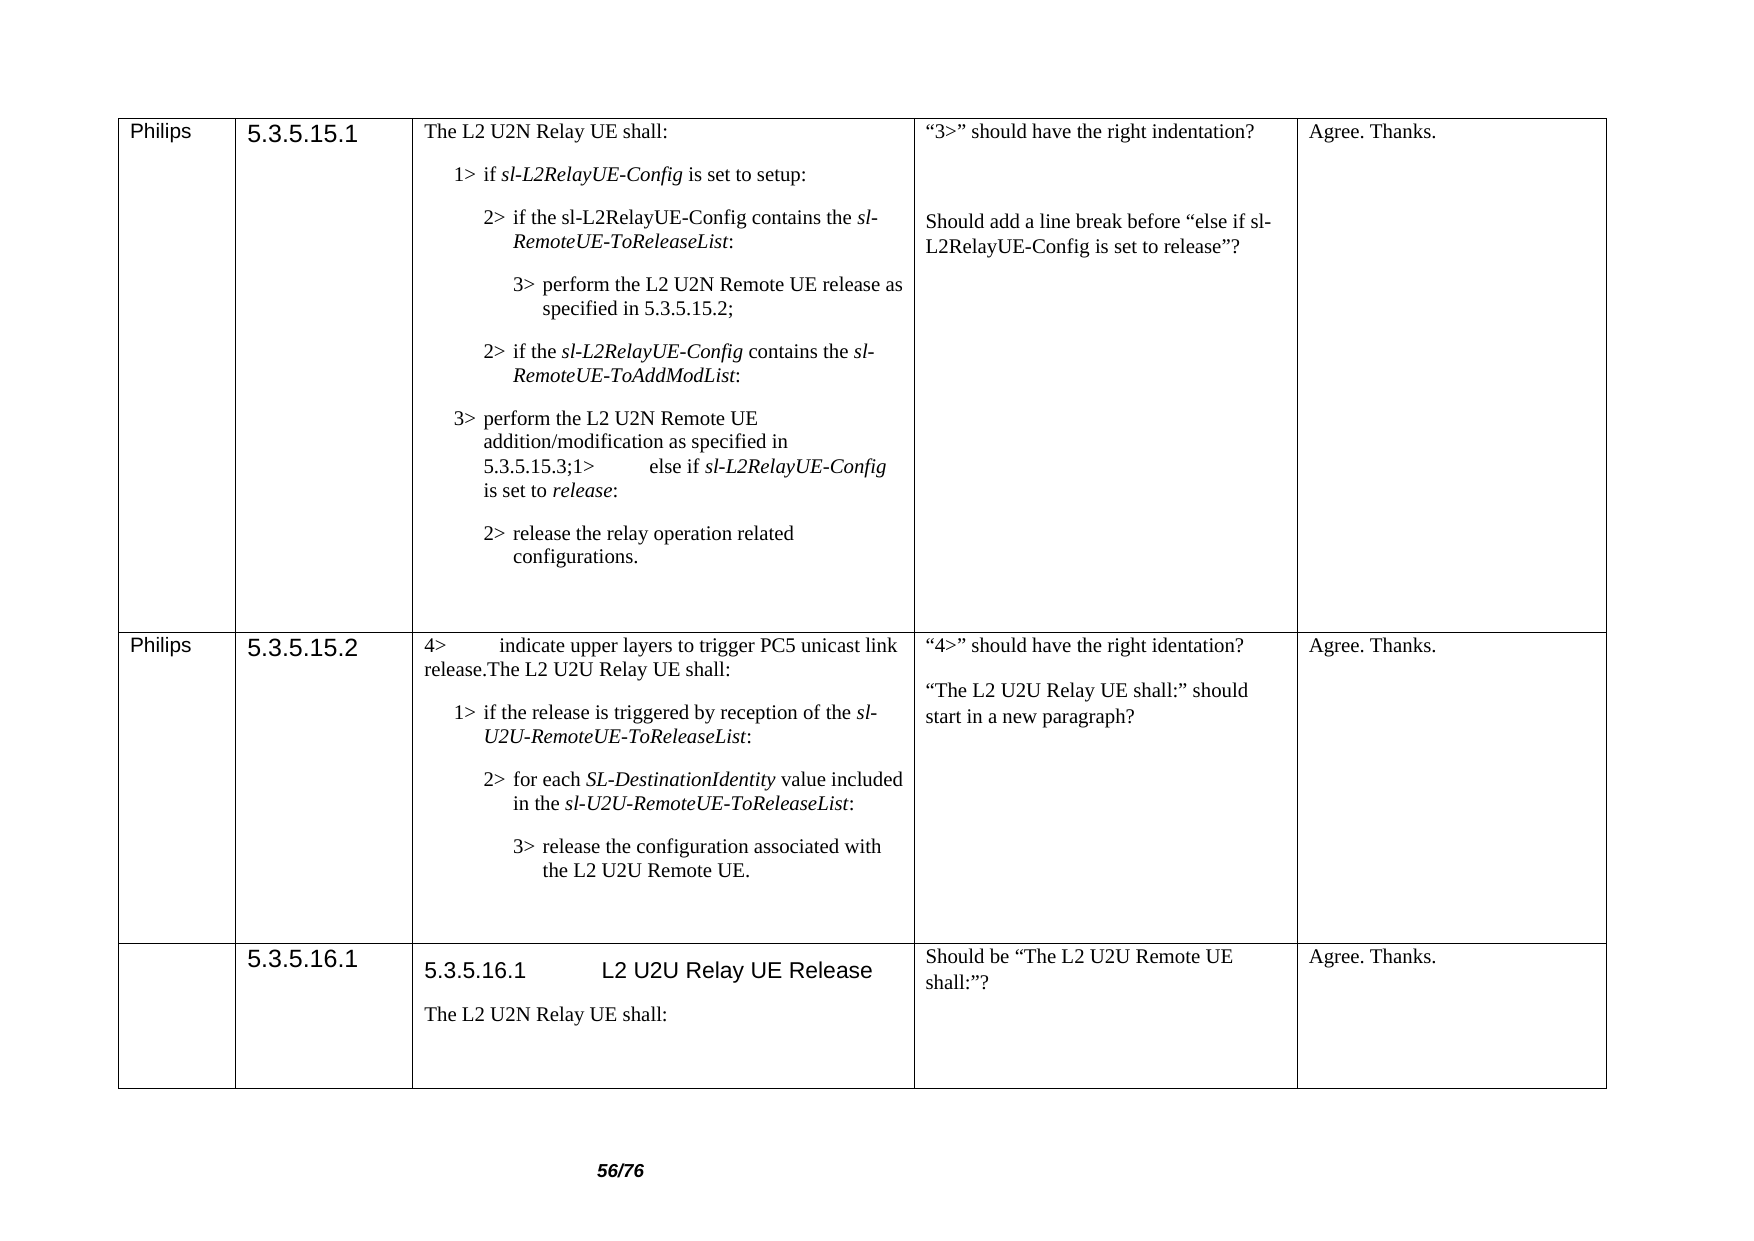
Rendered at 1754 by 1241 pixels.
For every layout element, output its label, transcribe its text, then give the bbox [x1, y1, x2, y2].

table_cell Agree. Thanks. [1298, 633, 1606, 943]
table_cell Should be “The L2 U2U Remote UE shall:”? [915, 944, 1297, 1088]
table_cell “4>” should have the right identation? “The L2 U2U Relay UE shall:” should start in a new paragraph? [915, 633, 1297, 943]
table_cell Philips [119, 119, 235, 632]
table_cell 5.3.5.16.1 L2 U2U Relay UE Release The L2 U2N Relay UE shall: [413, 944, 914, 1088]
table_cell 5.3.5.15.1 [236, 119, 412, 632]
table_cell 5.3.5.15.2 [236, 633, 412, 943]
table_cell Philips [119, 633, 235, 943]
table_cell Agree. Thanks. [1298, 944, 1606, 1088]
table_cell 4> indicate upper layers to trigger PC5 unicast link release.The L2 U2U Relay UE shall: 1> if the release is triggered by reception of the sl-U2U-RemoteUE-ToReleaseList: 2> for each SL-DestinationIdentity value included in the sl-U2U-RemoteUE-ToReleaseList: 3> release the configuration associated with the L2 U2U Remote UE. [413, 633, 914, 943]
table_cell Agree. Thanks. [1298, 119, 1606, 632]
table_cell The L2 U2N Relay UE shall: 1> if sl-L2RelayUE-Config is set to setup: 2> if the sl-L2RelayUE-Config contains the sl-RemoteUE-ToReleaseList: 3> perform the L2 U2N Remote UE release as specified in 5.3.5.15.2; 2> if the sl-L2RelayUE-Config contains the sl-RemoteUE-ToAddModList: 3> perform the L2 U2N Remote UE addition/modification as specified in 5.3.5.15.3;1> else if sl-L2RelayUE-Config is set to release: 2> release the relay operation related configurations. [413, 119, 914, 632]
table_cell 5.3.5.16.1 [236, 944, 412, 1088]
table_cell “3>” should have the right indentation? Should add a line break before “else if sl-L2RelayUE-Config is set to release”? [915, 119, 1297, 632]
table_cell [119, 944, 235, 1088]
